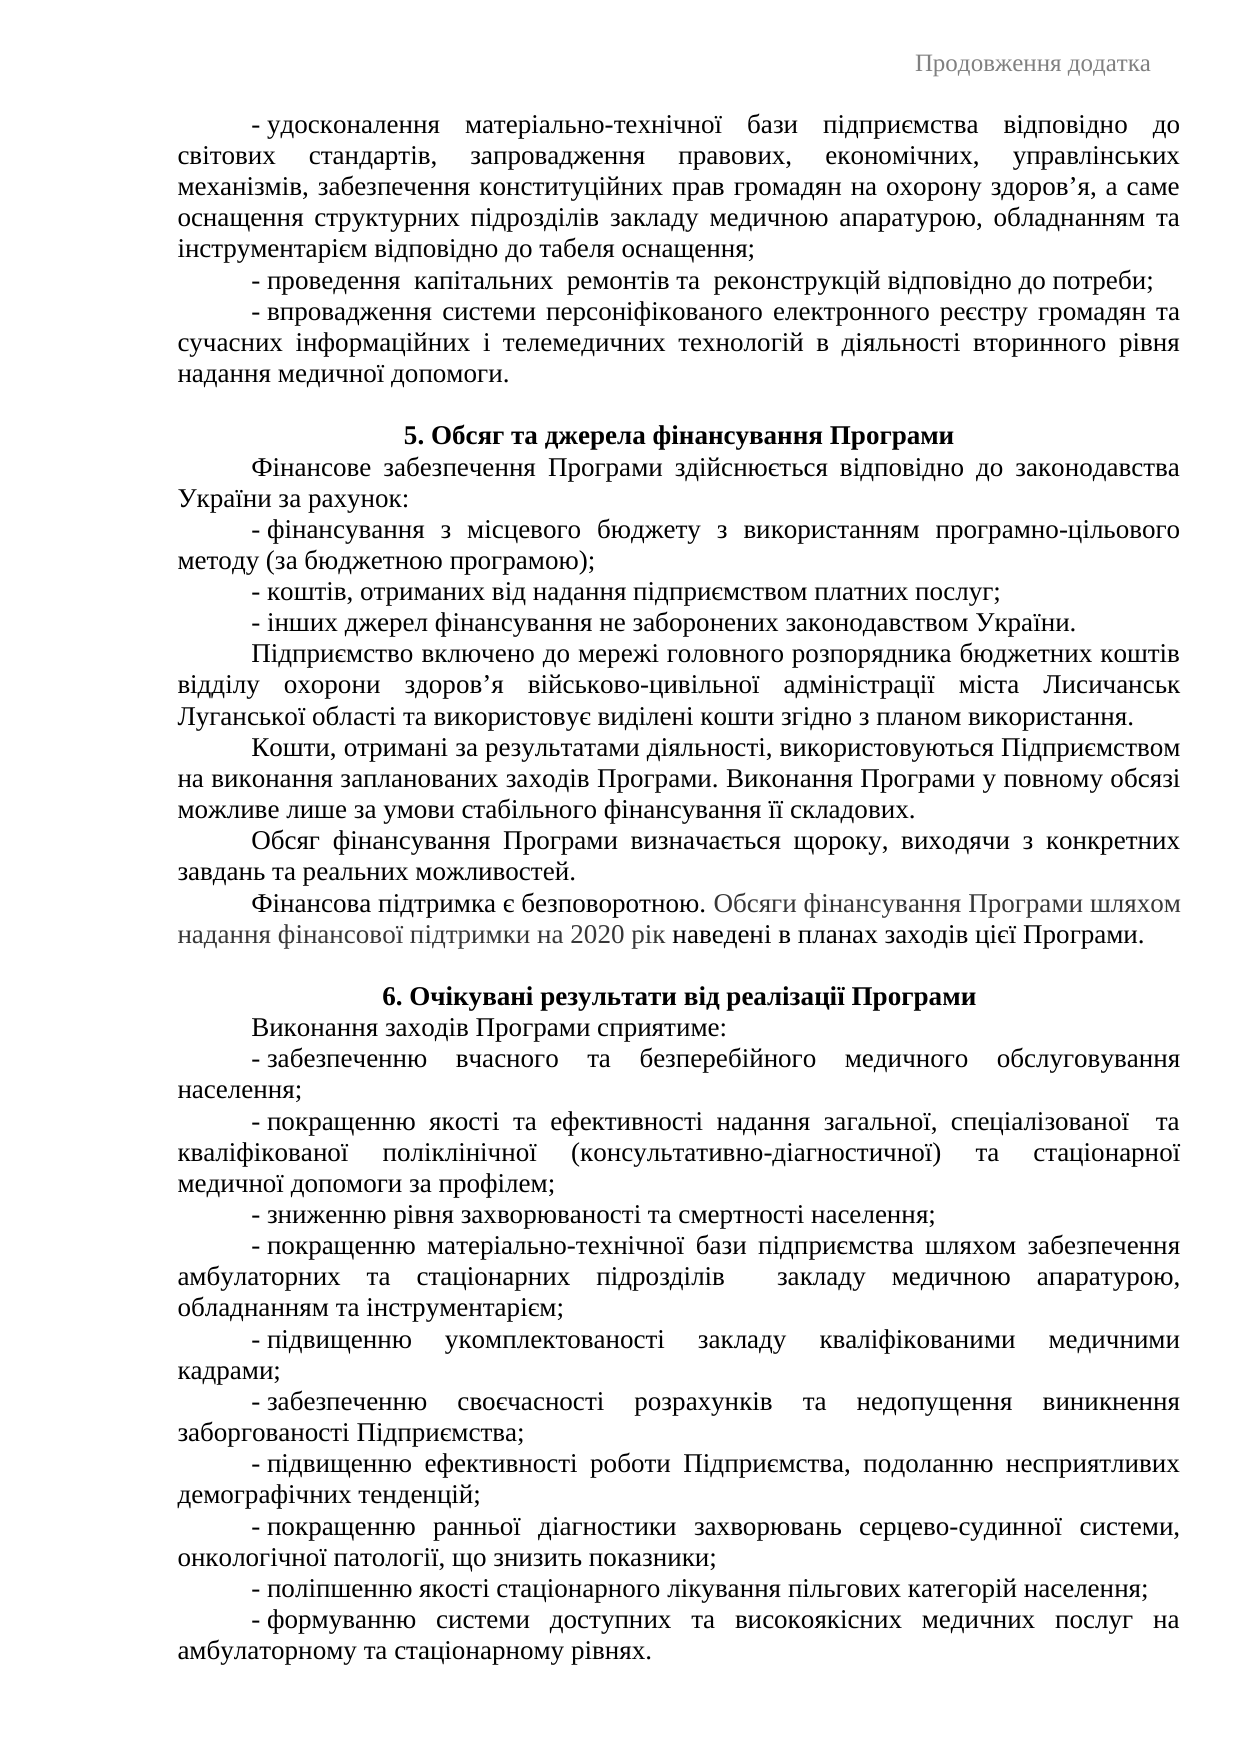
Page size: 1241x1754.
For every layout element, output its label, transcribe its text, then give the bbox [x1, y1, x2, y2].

list зниженню рівня захворюваності та смертності населення; [177, 1198, 1181, 1229]
list забезпеченню вчасного та безперебійного медичного обслуговування населення; [177, 1042, 1181, 1105]
text Фінансове забезпечення Програми здійснюється відповідно до законодавства України за рахунок: [177, 451, 1181, 513]
list покращенню матеріально-технічної бази підприємства шляхом забезпечення амбулаторних та стаціонарних підрозділів закладу медичною апаратурою, обладнанням та інструментарієм; [177, 1229, 1181, 1323]
list коштів, отриманих від надання підприємством платних послуг; [177, 575, 1181, 606]
text Фінансова підтримка є безповоротною. Обсяги фінансування Програми шляхом надання фінансової підтримки на 2020 рік наведені в планах заходів цієї Програми. [177, 887, 1181, 949]
list удосконалення матеріально-технічної бази підприємства відповідно до світових стандартів, запровадження правових, економічних, управлінських механізмів, забезпечення конституційних прав громадян на охорону здоров’я, а саме оснащення структурних підрозділів закладу медичною апаратурою, обладнанням та інструментарієм відповідно до табеля оснащення; [177, 108, 1181, 264]
text Обсяг фінансування Програми визначається щороку, виходячи з конкретних завдань та реальних можливостей. [177, 824, 1181, 887]
list впровадження системи персоніфікованого електронного реєстру громадян та сучасних інформаційних і телемедичних технологій в діяльності вторинного рівня надання медичної допомоги. [177, 295, 1181, 388]
list забезпеченню своєчасності розрахунків та недопущення виникнення заборгованості Підприємства; [177, 1385, 1181, 1447]
list формуванню системи доступних та високоякісних медичних послуг на амбулаторному та стаціонарному рівнях. [177, 1603, 1181, 1665]
text 6. Очікувані результати від реалізації Програми [177, 980, 1181, 1011]
list проведення капітальних ремонтів та реконструкцій відповідно до потреби; [177, 264, 1181, 295]
list покращенню ранньої діагностики захворювань серцево-судинної системи, онкологічної патології, що знизить показники; [177, 1509, 1181, 1572]
text Кошти, отримані за результатами діяльності, використовуються Підприємством на виконання запланованих заходів Програми. Виконання Програми у повному обсязі можливе лише за умови стабільного фінансування її складових. [177, 731, 1181, 824]
text 5. Обсяг та джерела фінансування Програми [177, 419, 1181, 451]
list поліпшенню якості стаціонарного лікування пільгових категорій населення; [177, 1572, 1181, 1603]
list інших джерел фінансування не заборонених законодавством України. [177, 606, 1181, 637]
list покращенню якості та ефективності надання загальної, спеціалізованої та кваліфікованої поліклінічної (консультативно-діагностичної) та стаціонарної медичної допомоги за профілем; [177, 1105, 1181, 1198]
list фінансування з місцевого бюджету з використанням програмно-цільового методу (за бюджетною програмою); [177, 513, 1181, 575]
text Підприємство включено до мережі головного розпорядника бюджетних коштів відділу охорони здоров’я військово-цивільної адміністрації міста Лисичанськ Луганської області та використовує виділені кошти згідно з планом використання. [177, 637, 1181, 731]
list підвищенню ефективності роботи Підприємства, подоланню несприятливих демографічних тенденцій; [177, 1447, 1181, 1509]
list Продовження додатка [915, 48, 1181, 77]
list підвищенню укомплектованості закладу кваліфікованими медичними кадрами; [177, 1323, 1181, 1385]
text Виконання заходів Програми сприятиме: [177, 1011, 1181, 1042]
